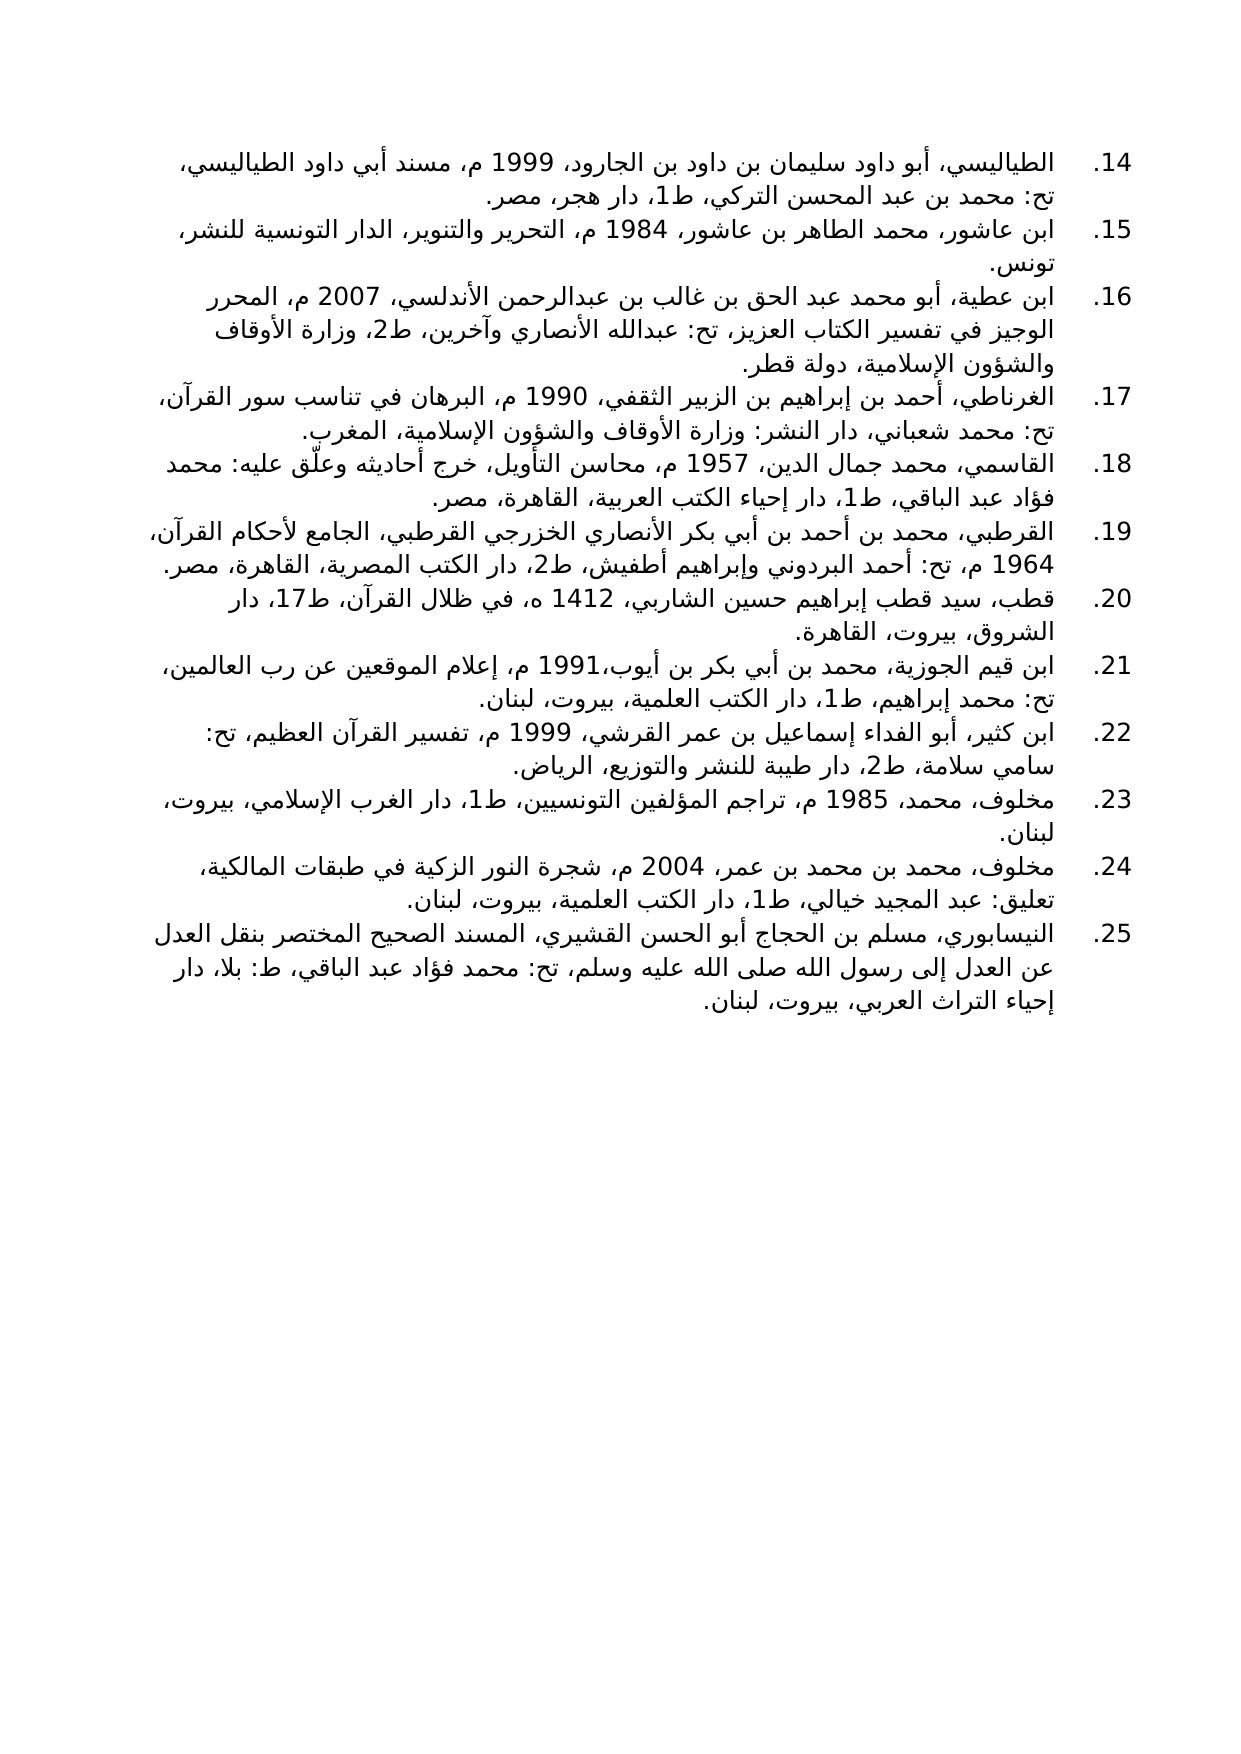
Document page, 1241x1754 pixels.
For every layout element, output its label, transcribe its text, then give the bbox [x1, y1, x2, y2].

list ابن عاشور، محمد الطاهر بن عاشور، 1984 م، التحرير والتنوير، الدار التونسية للنشر، تونس. [148, 215, 1092, 277]
list ابن قيم الجوزية، محمد بن أبي بكر بن أيوب،1991 م، إعلام الموقعين عن رب العالمين، تح: محمد إبراهيم، ط1، دار الكتب العلمية، بيروت، لبنان. [148, 651, 1092, 713]
list ابن كثير، أبو الفداء إسماعيل بن عمر القرشي، 1999 م، تفسير القرآن العظيم، تح: سامي سلامة، ط2، دار طيبة للنشر والتوزيع، الرياض. [148, 718, 1092, 781]
list القاسمي، محمد جمال الدين، 1957 م، محاسن التأويل، خرج أحاديثه وعلّق عليه: محمد فؤاد عبد الباقي، ط1، دار إحياء الكتب العربية، القاهرة، مصر. [148, 449, 1092, 512]
list مخلوف، محمد بن محمد بن عمر، 2004 م، شجرة النور الزكية في طبقات المالكية، تعليق: عبد المجيد خيالي، ط1، دار الكتب العلمية، بيروت، لبنان. [148, 852, 1092, 915]
list الطياليسي، أبو داود سليمان بن داود بن الجارود، 1999 م، مسند أبي داود الطياليسي، تح: محمد بن عبد المحسن التركي، ط1، دار هجر، مصر. [148, 148, 1092, 210]
list القرطبي، محمد بن أحمد بن أبي بكر الأنصاري الخزرجي القرطبي، الجامع لأحكام القرآن، 1964 م، تح: أحمد البردوني وإبراهيم أطفيش، ط2، دار الكتب المصرية، القاهرة، مصر. [148, 517, 1092, 579]
list ابن عطية، أبو محمد عبد الحق بن غالب بن عبدالرحمن الأندلسي، 2007 م، المحرر الوجيز في تفسير الكتاب العزيز، تح: عبدالله الأنصاري وآخرين، ط2، وزارة الأوقاف والشؤون الإسلامية، دولة قطر. [148, 282, 1092, 378]
list النيسابوري، مسلم بن الحجاج أبو الحسن القشيري، المسند الصحيح المختصر بنقل العدل عن العدل إلى رسول الله صلى الله عليه وسلم، تح: محمد فؤاد عبد الباقي، ط: بلا، دار إحياء التراث العربي، بيروت، لبنان. [148, 919, 1092, 1015]
list الغرناطي، أحمد بن إبراهيم بن الزبير الثقفي، 1990 م، البرهان في تناسب سور القرآن، تح: محمد شعباني، دار النشر: وزارة الأوقاف والشؤون الإسلامية، المغرب. [148, 382, 1092, 445]
list قطب، سيد قطب إبراهيم حسين الشاربي، 1412 ه، في ظلال القرآن، ط17، دار الشروق، بيروت، القاهرة. [148, 584, 1092, 646]
list مخلوف، محمد، 1985 م، تراجم المؤلفين التونسيين، ط1، دار الغرب الإسلامي، بيروت، لبنان. [148, 785, 1092, 848]
